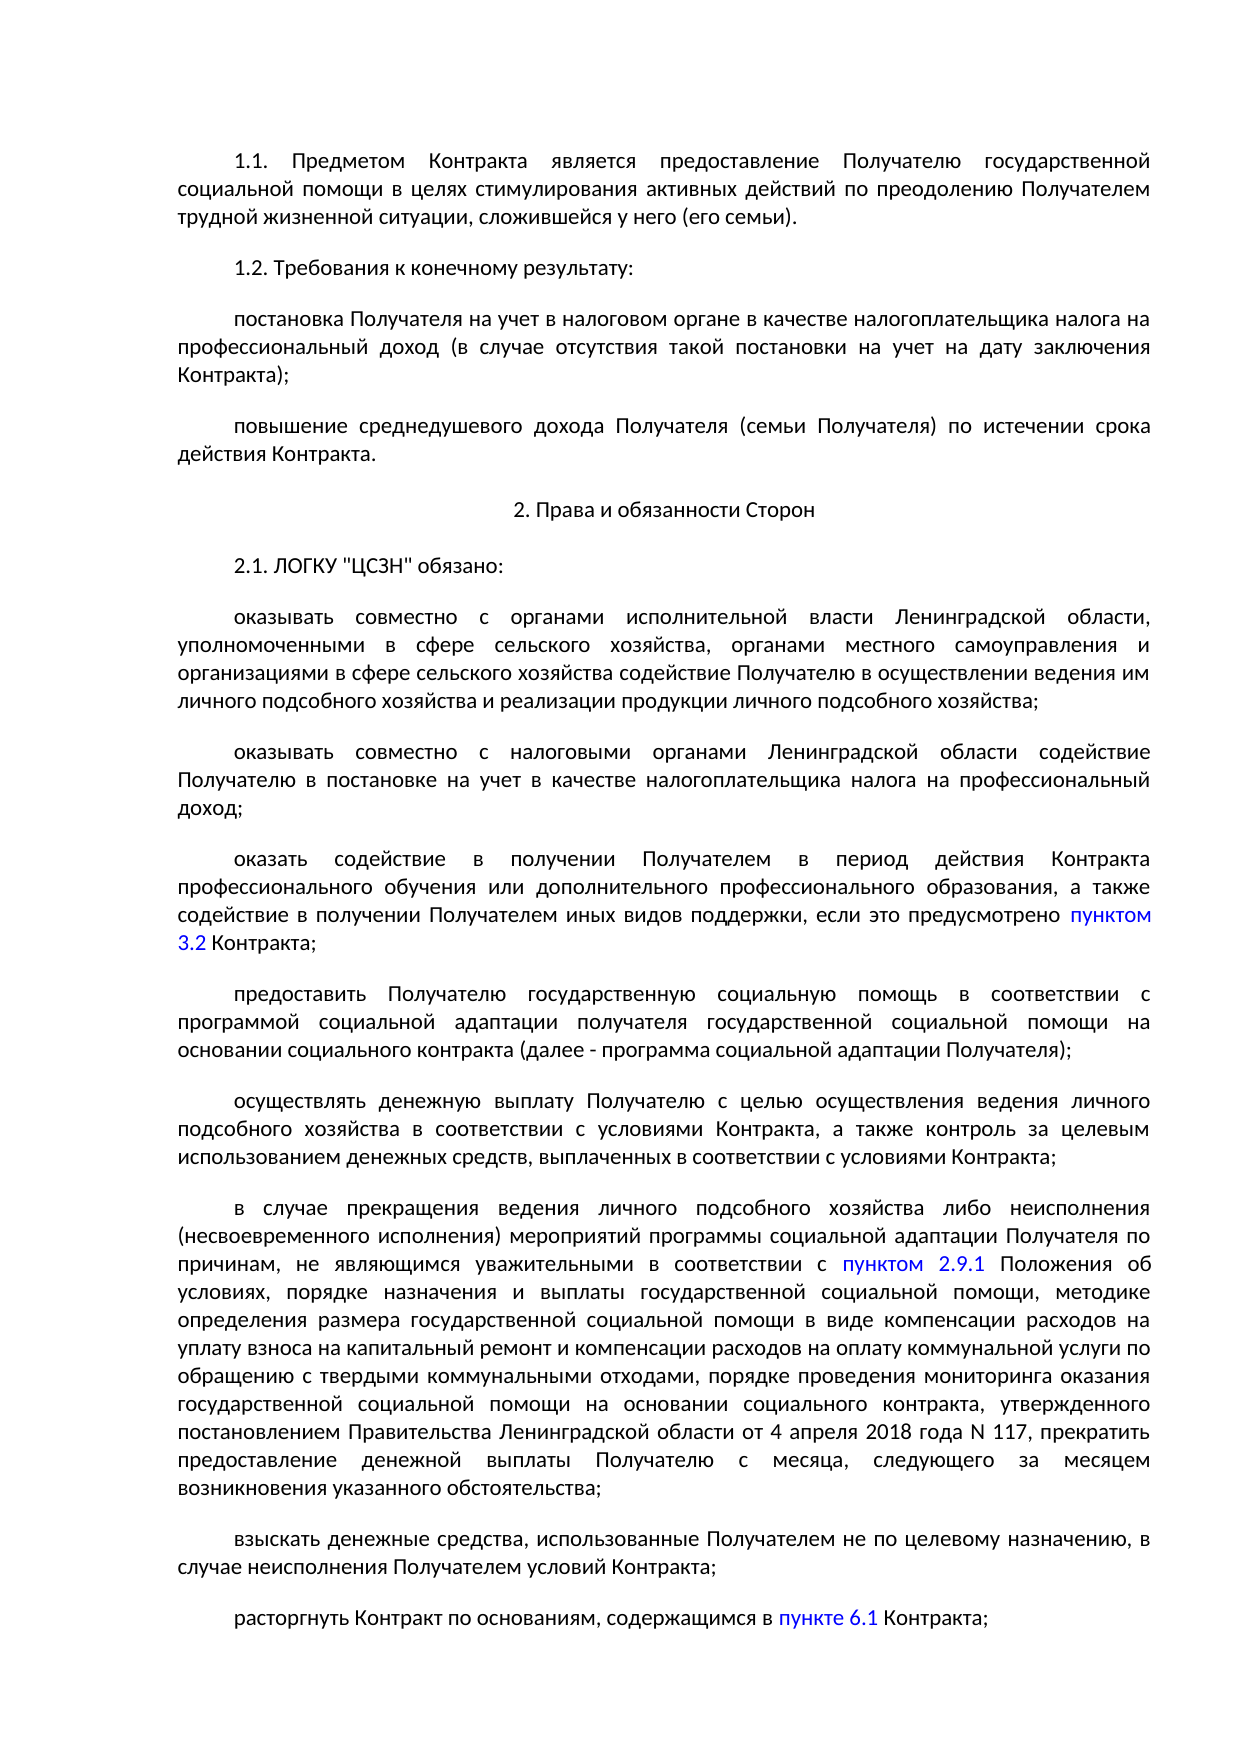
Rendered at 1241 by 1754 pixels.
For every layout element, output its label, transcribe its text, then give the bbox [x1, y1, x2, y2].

text в случае прекращения ведения личного подсобного хозяйства либо неисполнения (несвоевременного исполнения) мероприятий программы социальной адаптации Получателя по причинам, не являющимся уважительными в соответствии с пунктом 2.9.1 Положения об условиях, порядке назначения и выплаты государственной социальной помощи, методике определения размера государственной социальной помощи в виде компенсации расходов на уплату взноса на капитальный ремонт и компенсации расходов на оплату коммунальной услуги по обращению с твердыми коммунальными отходами, порядке проведения мониторинга оказания государственной социальной помощи на основании социального контракта, утвержденного постановлением Правительства Ленинградской области от 4 апреля 2018 года N 117, прекратить предоставление денежной выплаты Получателю с месяца, следующего за месяцем возникновения указанного обстоятельства; [177, 1193, 1152, 1501]
text расторгнуть Контракт по основаниям, содержащимся в пункте 6.1 Контракта; [177, 1603, 1152, 1631]
text взыскать денежные средства, использованные Получателем не по целевому назначению, в случае неисполнения Получателем условий Контракта; [177, 1524, 1152, 1580]
text осуществлять денежную выплату Получателю с целью осуществления ведения личного подсобного хозяйства в соответствии с условиями Контракта, а также контроль за целевым использованием денежных средств, выплаченных в соответствии с условиями Контракта; [177, 1086, 1152, 1170]
text повышение среднедушевого дохода Получателя (семьи Получателя) по истечении срока действия Контракта. [177, 411, 1152, 467]
text постановка Получателя на учет в налоговом органе в качестве налогоплательщика налога на профессиональный доход (в случае отсутствия такой постановки на учет на дату заключения Контракта); [177, 304, 1152, 388]
text оказывать совместно с органами исполнительной власти Ленинградской области, уполномоченными в сфере сельского хозяйства, органами местного самоуправления и организациями в сфере сельского хозяйства содействие Получателю в осуществлении ведения им личного подсобного хозяйства и реализации продукции личного подсобного хозяйства; [177, 602, 1152, 714]
text предоставить Получателю государственную социальную помощь в соответствии с программой социальной адаптации получателя государственной социальной помощи на основании социального контракта (далее - программа социальной адаптации Получателя); [177, 979, 1152, 1063]
text оказать содействие в получении Получателем в период действия Контракта профессионального обучения или дополнительного профессионального образования, а также содействие в получении Получателем иных видов поддержки, если это предусмотрено пунктом 3.2 Контракта; [177, 844, 1152, 956]
text 1.1. Предметом Контракта является предоставление Получателю государственной социальной помощи в целях стимулирования активных действий по преодолению Получателем трудной жизненной ситуации, сложившейся у него (его семьи). [177, 146, 1152, 230]
text 1.2. Требования к конечному результату: [177, 253, 1152, 281]
text 2.1. ЛОГКУ "ЦСЗН" обязано: [177, 551, 1152, 579]
text 2. Права и обязанности Сторон [177, 495, 1152, 523]
text оказывать совместно с налоговыми органами Ленинградской области содействие Получателю в постановке на учет в качестве налогоплательщика налога на профессиональный доход; [177, 737, 1152, 821]
